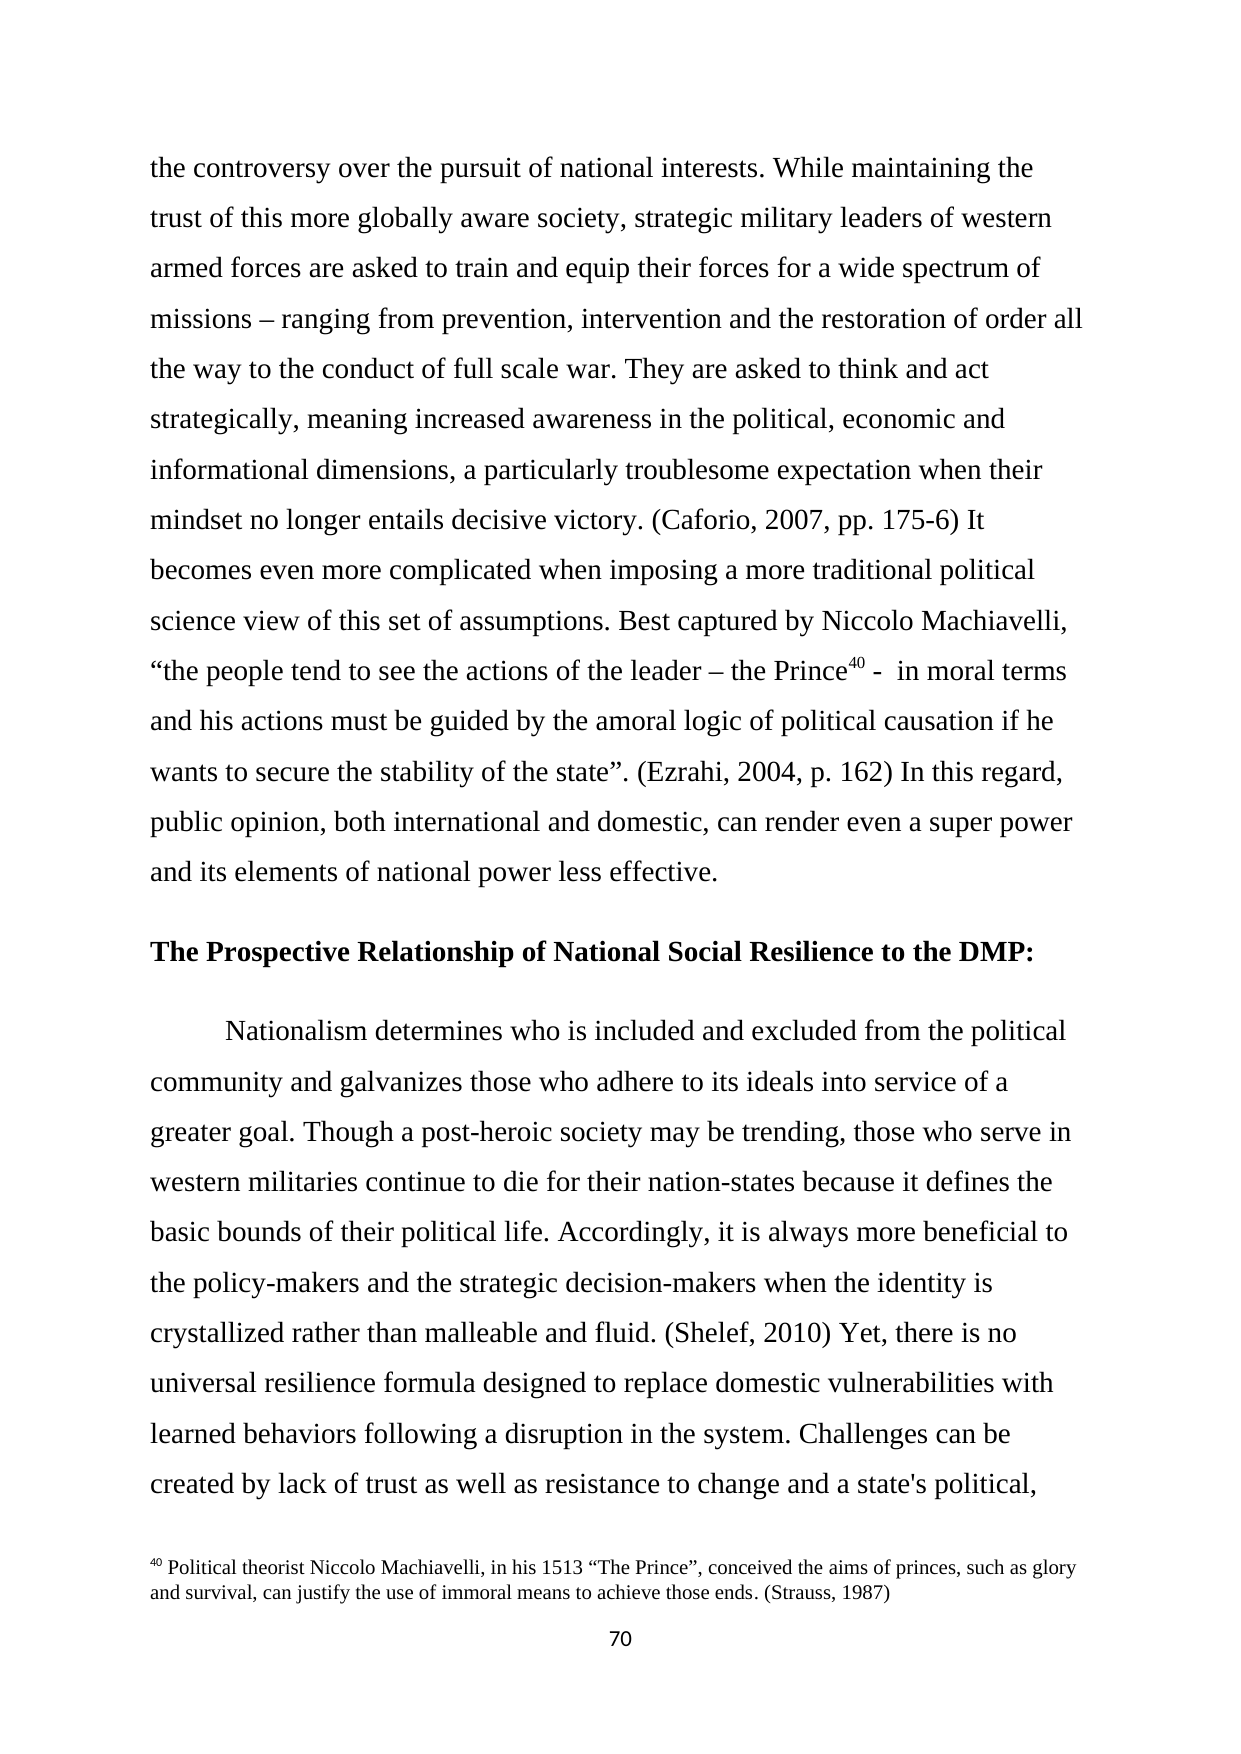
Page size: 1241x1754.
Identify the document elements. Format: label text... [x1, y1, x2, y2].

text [150, 150, 1090, 888]
text The Prospective Relationship of National Social Resilience to the DMP: [150, 934, 1090, 967]
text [150, 1013, 1090, 1500]
